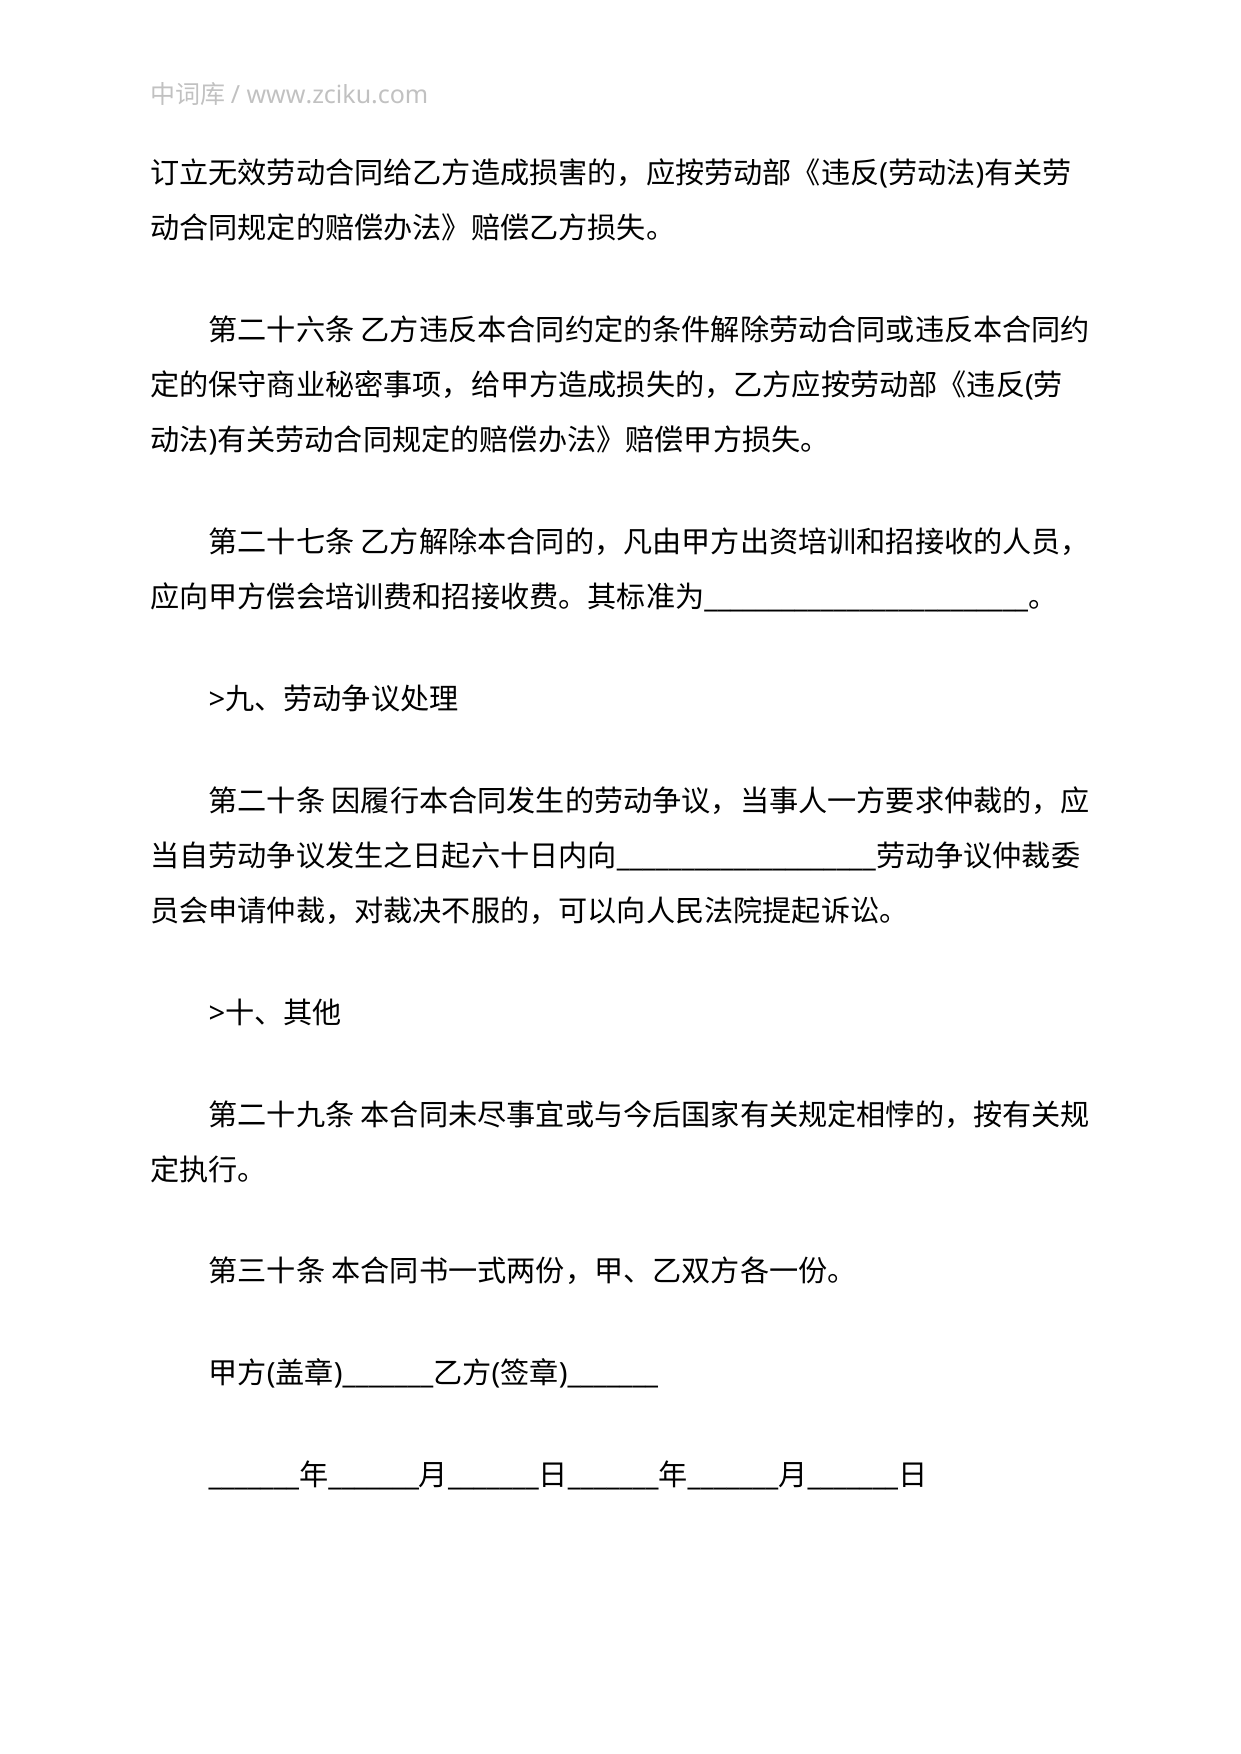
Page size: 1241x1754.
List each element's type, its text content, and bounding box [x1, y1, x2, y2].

text _______年_______月_______日_______年_______月_______日 [150, 1452, 1090, 1494]
text 甲方(盖章)_______乙方(签章)_______ [150, 1349, 1090, 1392]
text 第二十六条 乙方违反本合同约定的条件解除劳动合同或违反本合同约定的保守商业秘密事项，给甲方造成损失的，乙方应按劳动部《违反(劳动法)有关劳动合同规定的赔偿办法》赔偿甲方损失。 [150, 307, 1090, 459]
text 第三十条 本合同书一式两份，甲、乙双方各一份。 [150, 1248, 1090, 1290]
text >九、劳动争议处理 [150, 676, 1090, 718]
text >十、其他 [150, 989, 1090, 1032]
text 第二十条 因履行本合同发生的劳动争议，当事人一方要求仲裁的，应当自劳动争议发生之日起六十日内向____________________劳动争议仲裁委员会申请仲裁，对裁决不服的，可以向人民法院提起诉讼。 [150, 777, 1090, 930]
text 第二十九条 本合同未尽事宜或与今后国家有关规定相悖的，按有关规定执行。 [150, 1091, 1090, 1188]
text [150, 150, 1090, 247]
text 第二十七条 乙方解除本合同的，凡由甲方出资培训和招接收的人员，应向甲方偿会培训费和招接收费。其标准为_________________________。 [150, 519, 1090, 616]
